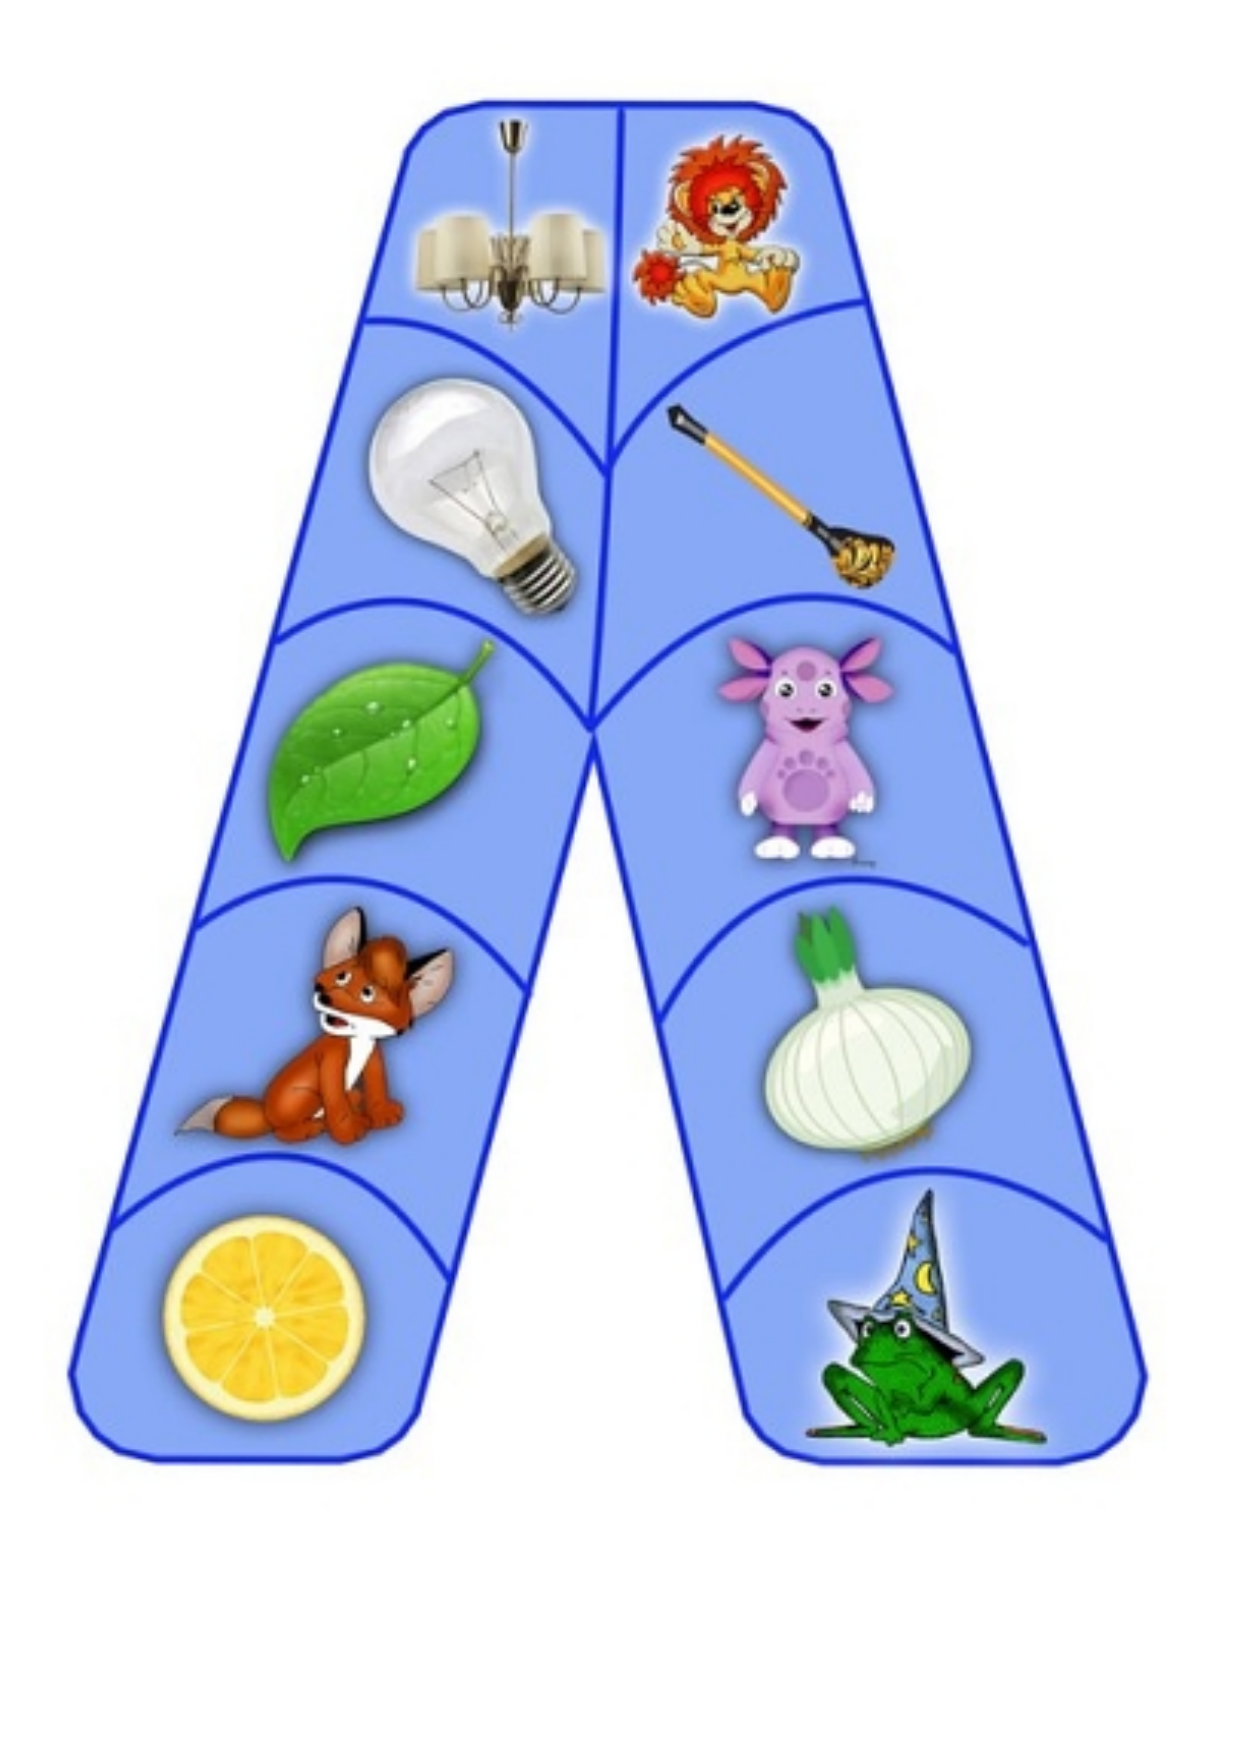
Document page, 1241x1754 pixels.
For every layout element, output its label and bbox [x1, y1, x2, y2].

picture [44, 44, 1167, 1509]
